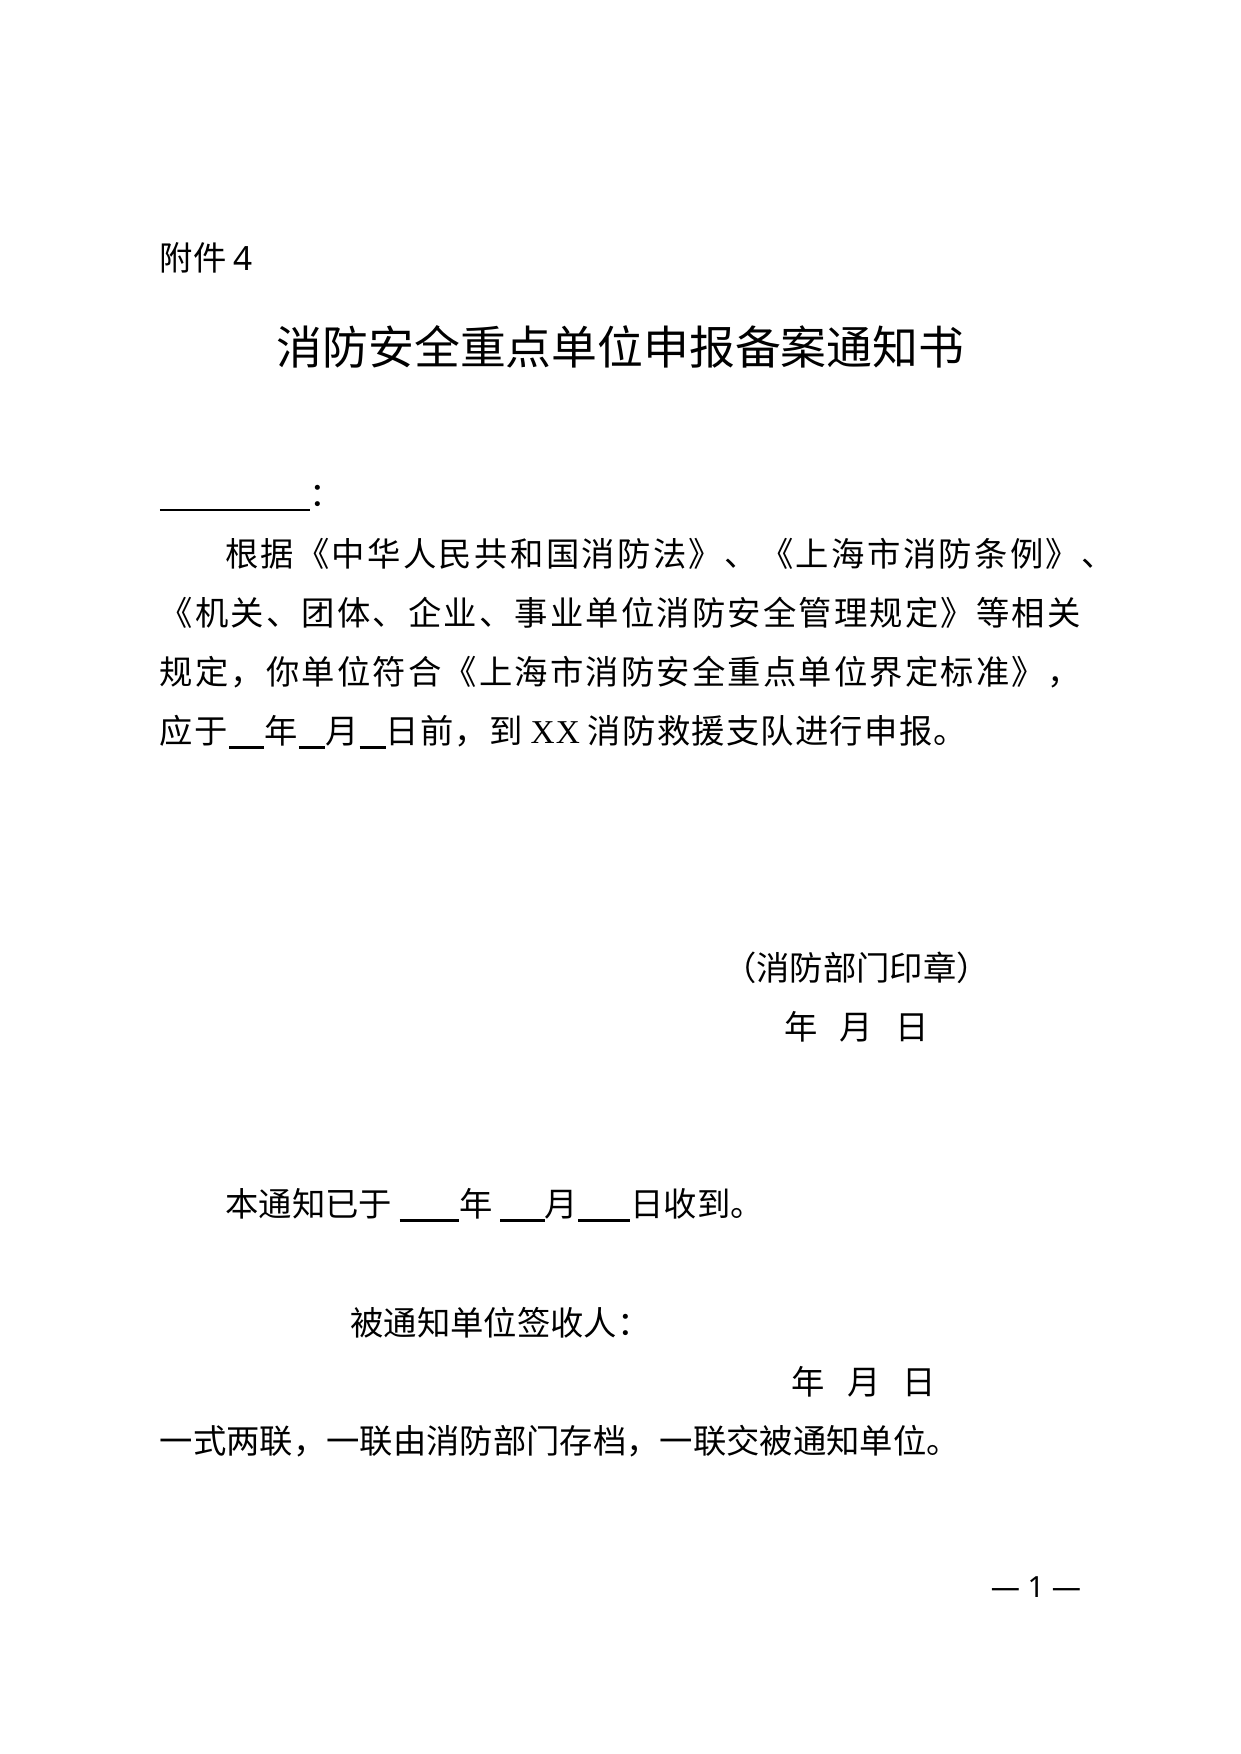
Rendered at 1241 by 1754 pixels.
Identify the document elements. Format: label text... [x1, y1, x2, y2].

text 附件4 [159, 226, 1081, 285]
text 一式两联，一联由消防部门存档，一联交被通知单位。 [159, 1409, 1081, 1469]
text ： [159, 463, 1081, 522]
text 年 月 日 [159, 995, 1081, 1054]
text 本通知已于 年 月 日收到。 [159, 1173, 1081, 1232]
text 消防安全重点单位申报备案通知书 [159, 285, 1081, 404]
text 年 月 日 [159, 1350, 1081, 1409]
text 根据《中华人民共和国消防法》、《上海市消防条例》、《机关、团体、企业、事业单位消防安全管理规定》等相关规定，你单位符合《上海市消防安全重点单位界定标准》，应于 年 月 日前，到XX消防救援支队进行申报。 [159, 522, 1081, 759]
text 被通知单位签收人： [159, 1291, 1081, 1350]
text （消防部门印章） [159, 936, 1081, 995]
